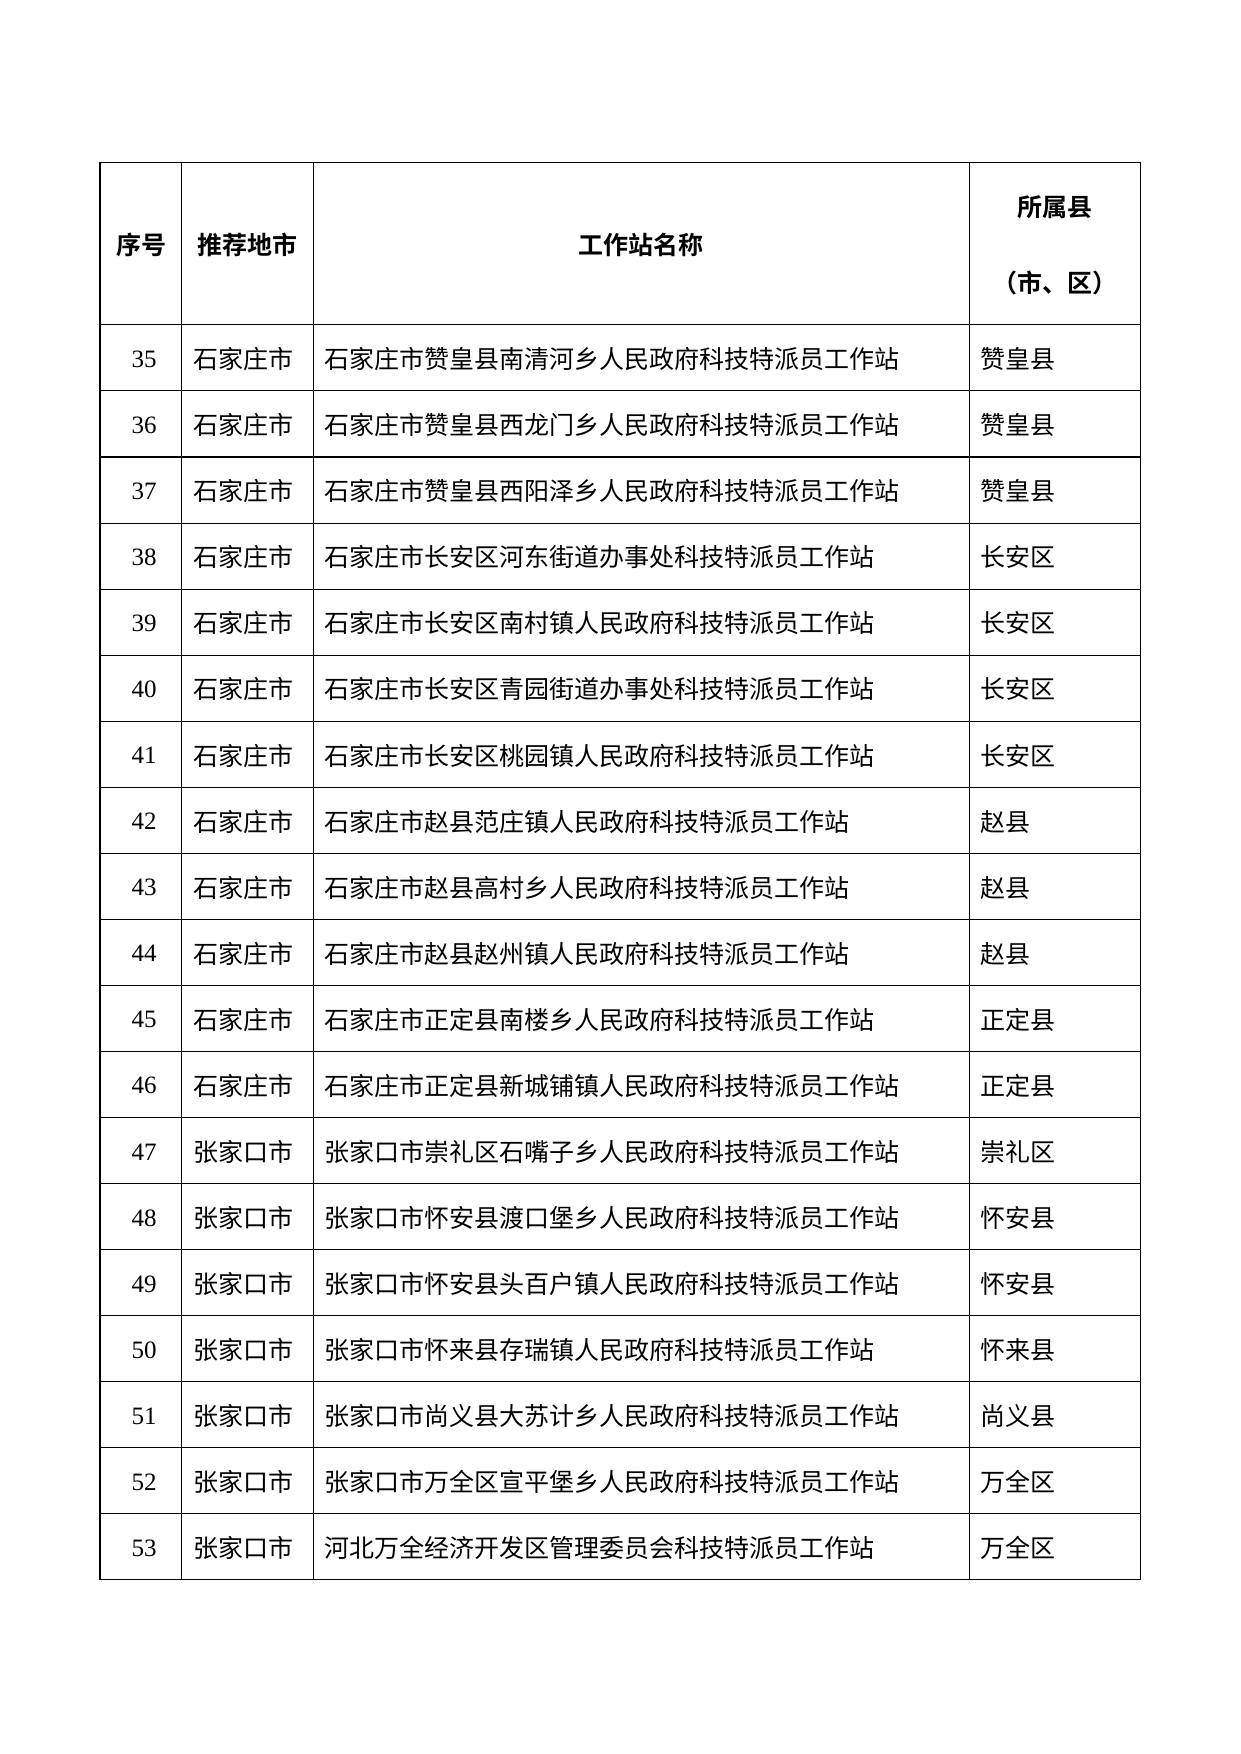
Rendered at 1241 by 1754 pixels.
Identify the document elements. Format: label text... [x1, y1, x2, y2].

table_cell 长安区 [970, 524, 1140, 588]
table_cell 张家口市 [182, 1514, 313, 1579]
table_header 工作站名称 [314, 163, 969, 324]
table_cell 赵县 [970, 788, 1140, 853]
table_cell 张家口市怀安县头百户镇人民政府科技特派员工作站 [314, 1250, 969, 1315]
table_cell [101, 458, 181, 522]
table_cell 石家庄市正定县南楼乡人民政府科技特派员工作站 [314, 986, 969, 1051]
table_header 所属县 （市、区） [970, 163, 1140, 324]
table_cell 石家庄市 [182, 722, 313, 787]
table_cell [101, 325, 181, 390]
table_cell 怀安县 [970, 1250, 1140, 1315]
table_cell 石家庄市长安区青园街道办事处科技特派员工作站 [314, 656, 969, 721]
table_cell [101, 1382, 181, 1447]
table_cell 石家庄市赞皇县南清河乡人民政府科技特派员工作站 [314, 325, 969, 390]
table_cell [101, 788, 181, 853]
table_cell 石家庄市 [182, 590, 313, 654]
table_cell 石家庄市 [182, 656, 313, 721]
table_cell 石家庄市 [182, 854, 313, 919]
table_header 序号 [101, 163, 181, 324]
table_cell 石家庄市长安区南村镇人民政府科技特派员工作站 [314, 590, 969, 654]
table_cell [101, 920, 181, 985]
table_cell 长安区 [970, 590, 1140, 654]
table_cell 石家庄市 [182, 391, 313, 456]
table_cell 张家口市怀安县渡口堡乡人民政府科技特派员工作站 [314, 1184, 969, 1249]
table_cell 石家庄市长安区桃园镇人民政府科技特派员工作站 [314, 722, 969, 787]
table_cell 石家庄市 [182, 788, 313, 853]
table_cell 万全区 [970, 1448, 1140, 1513]
table_cell 张家口市万全区宣平堡乡人民政府科技特派员工作站 [314, 1448, 969, 1513]
table_cell 张家口市 [182, 1448, 313, 1513]
table_cell 张家口市 [182, 1118, 313, 1183]
table_cell 正定县 [970, 986, 1140, 1051]
table_cell [101, 524, 181, 588]
table_cell 长安区 [970, 656, 1140, 721]
table_header 推荐地市 [182, 163, 313, 324]
table_cell 长安区 [970, 722, 1140, 787]
table_cell [101, 1118, 181, 1183]
table_cell [101, 986, 181, 1051]
table_cell 赞皇县 [970, 325, 1140, 390]
table_cell [101, 1184, 181, 1249]
table_cell 石家庄市长安区河东街道办事处科技特派员工作站 [314, 524, 969, 588]
table_cell 正定县 [970, 1052, 1140, 1117]
table_cell 石家庄市 [182, 1052, 313, 1117]
table_cell 张家口市 [182, 1250, 313, 1315]
table_cell 石家庄市 [182, 325, 313, 390]
table_cell 赵县 [970, 920, 1140, 985]
table_cell 石家庄市 [182, 986, 313, 1051]
table_cell 石家庄市 [182, 524, 313, 588]
table_cell [101, 1052, 181, 1117]
table_cell [101, 1316, 181, 1381]
table_cell [101, 854, 181, 919]
table_cell 怀安县 [970, 1184, 1140, 1249]
table_cell 石家庄市 [182, 920, 313, 985]
table_cell [101, 391, 181, 456]
table_cell 张家口市尚义县大苏计乡人民政府科技特派员工作站 [314, 1382, 969, 1447]
table_cell 石家庄市赵县范庄镇人民政府科技特派员工作站 [314, 788, 969, 853]
table_cell 张家口市 [182, 1382, 313, 1447]
table_cell 张家口市 [182, 1184, 313, 1249]
table_cell 石家庄市赵县赵州镇人民政府科技特派员工作站 [314, 920, 969, 985]
table_cell [101, 722, 181, 787]
table_cell 河北万全经济开发区管理委员会科技特派员工作站 [314, 1514, 969, 1579]
table_cell 尚义县 [970, 1382, 1140, 1447]
table_cell 石家庄市赞皇县西阳泽乡人民政府科技特派员工作站 [314, 458, 969, 522]
table_cell 张家口市崇礼区石嘴子乡人民政府科技特派员工作站 [314, 1118, 969, 1183]
table_cell [101, 656, 181, 721]
table_cell 张家口市怀来县存瑞镇人民政府科技特派员工作站 [314, 1316, 969, 1381]
table_cell [101, 1250, 181, 1315]
table_cell 石家庄市赵县高村乡人民政府科技特派员工作站 [314, 854, 969, 919]
table_cell 怀来县 [970, 1316, 1140, 1381]
table_cell 赵县 [970, 854, 1140, 919]
table_cell 万全区 [970, 1514, 1140, 1579]
table_cell 石家庄市 [182, 458, 313, 522]
table_cell 石家庄市赞皇县西龙门乡人民政府科技特派员工作站 [314, 391, 969, 456]
table_cell [101, 1448, 181, 1513]
table_cell 赞皇县 [970, 391, 1140, 456]
table_cell [101, 590, 181, 654]
table_cell 赞皇县 [970, 458, 1140, 522]
table_cell 崇礼区 [970, 1118, 1140, 1183]
table_cell 张家口市 [182, 1316, 313, 1381]
table_cell [101, 1514, 181, 1579]
table_cell 石家庄市正定县新城铺镇人民政府科技特派员工作站 [314, 1052, 969, 1117]
